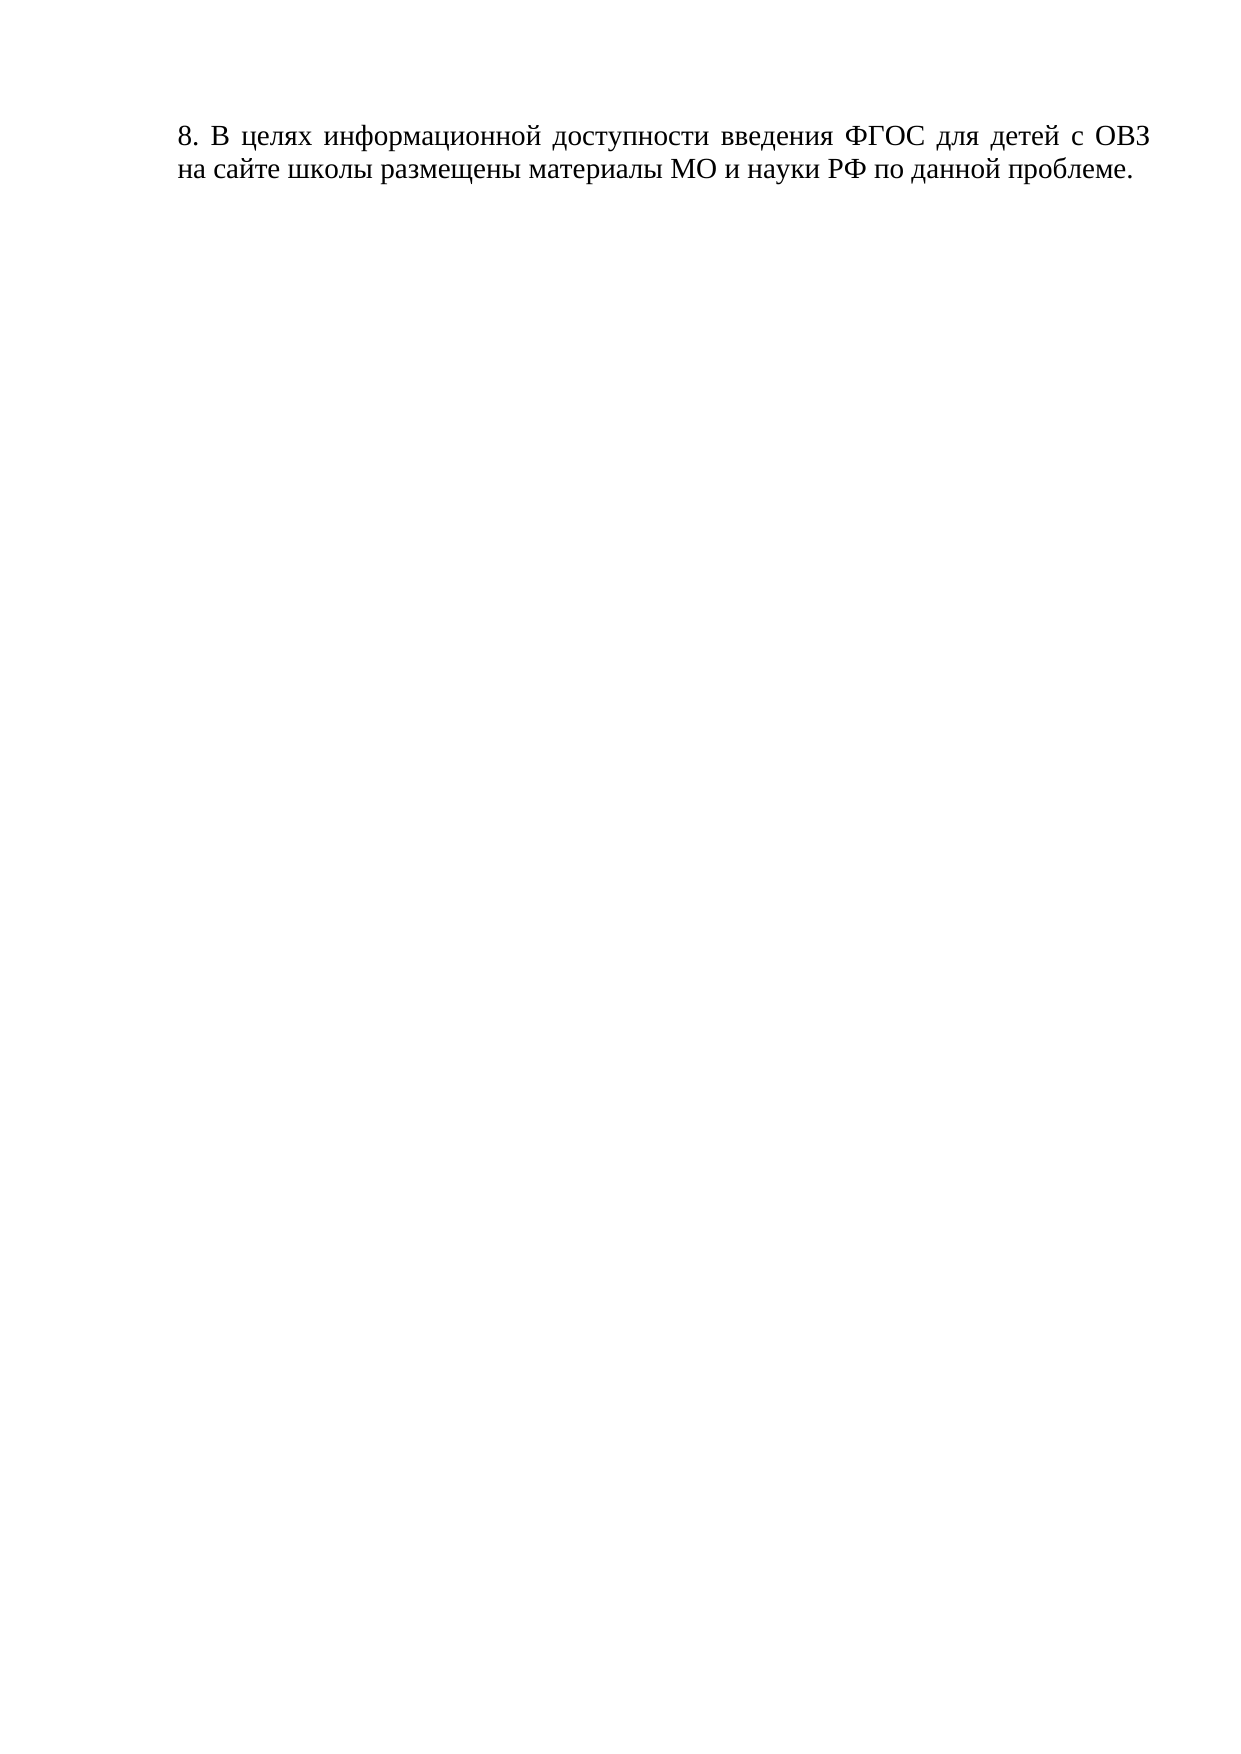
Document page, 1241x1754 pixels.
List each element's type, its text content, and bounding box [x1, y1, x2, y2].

text 8. В целях информационной доступности введения ФГОС для детей с ОВЗ на сайте школы размещены материалы МО и науки РФ по данной проблеме. [177, 118, 1152, 185]
